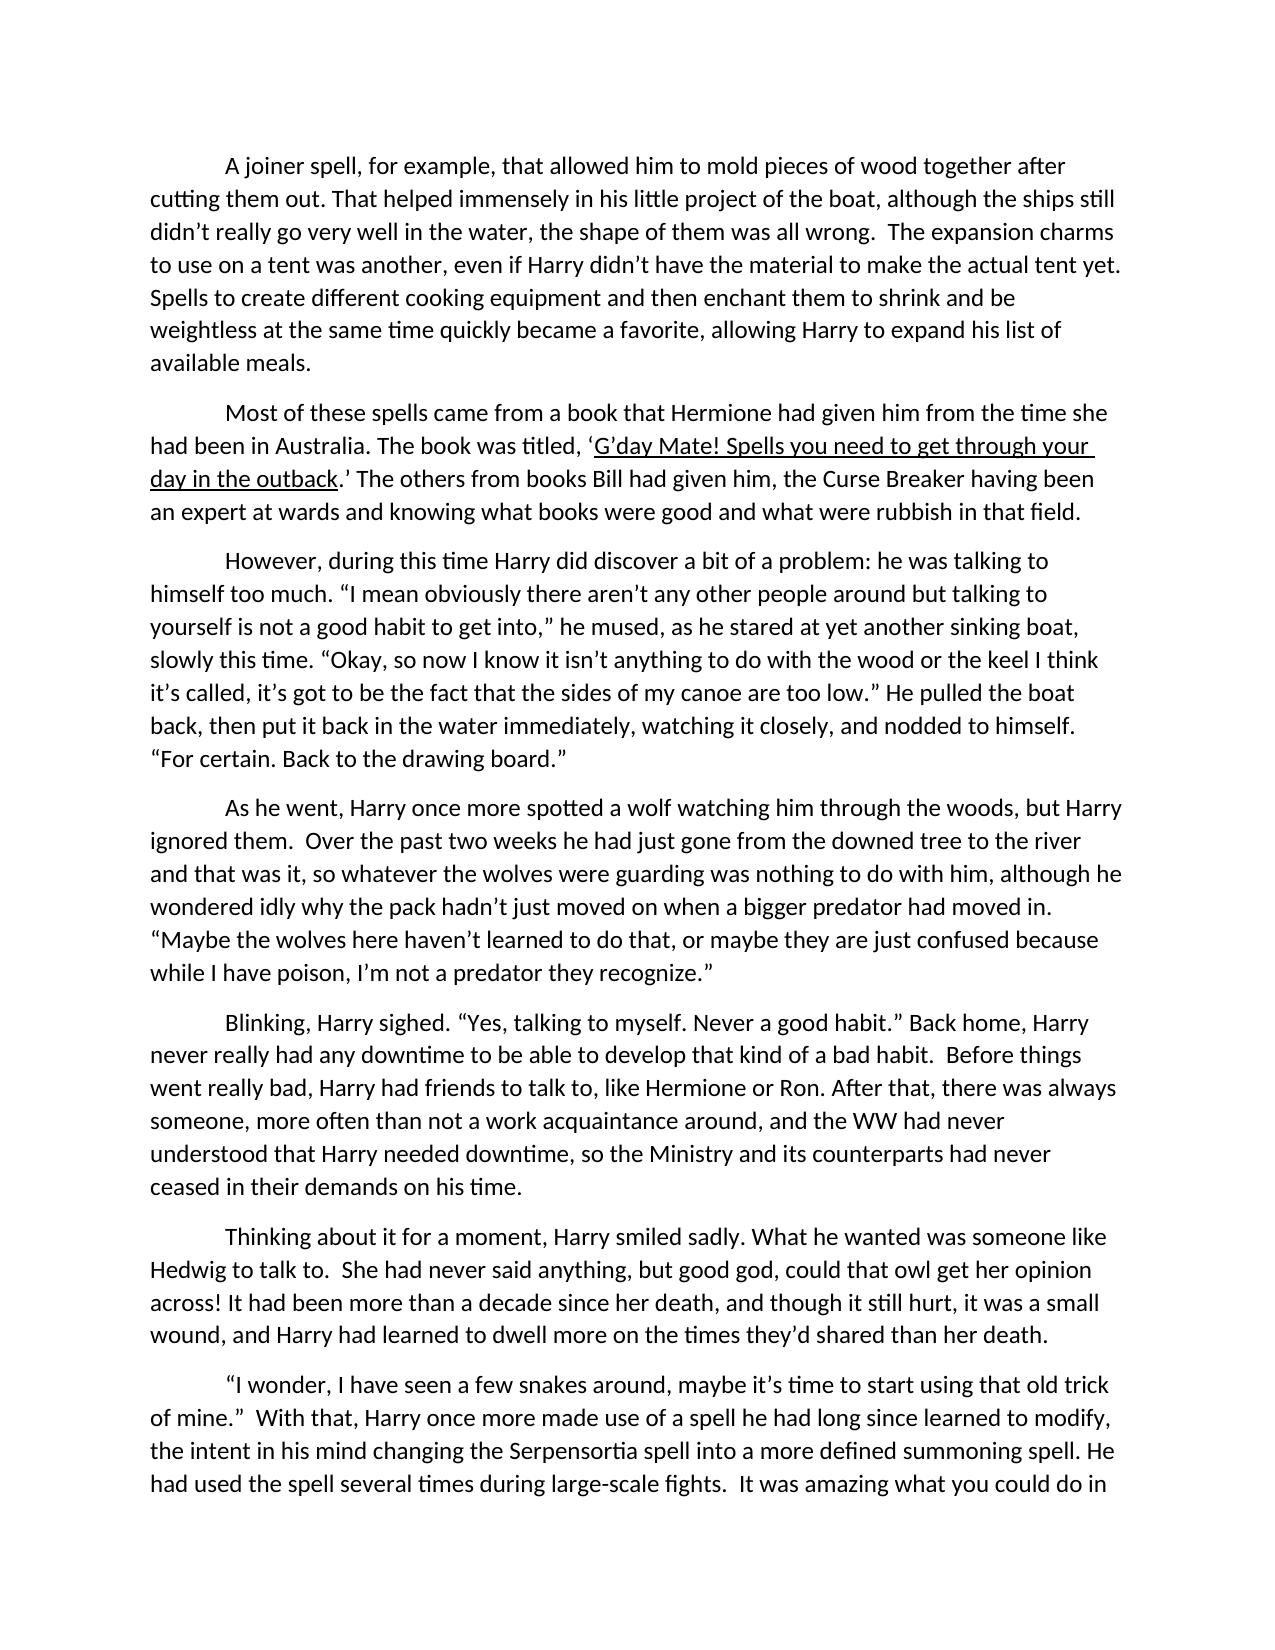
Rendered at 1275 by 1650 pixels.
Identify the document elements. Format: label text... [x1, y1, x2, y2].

text Blinking, Harry sighed. “Yes, talking to myself. Never a good habit.” Back home, Harry never really had any downtime to be able to develop that kind of a bad habit. Before things went really bad, Harry had friends to talk to, like Hermione or Ron. After that, there was always someone, more often than not a work acquaintance around, and the WW had never understood that Harry needed downtime, so the Ministry and its counterparts had never ceased in their demands on his time. [150, 1007, 1125, 1202]
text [150, 1369, 1125, 1498]
text However, during this time Harry did discover a bit of a problem: he was talking to himself too much. “I mean obviously there aren’t any other people around but talking to yourself is not a good habit to get into,” he mused, as he stared at yet another sinking boat, slowly this time. “Okay, so now I know it isn’t anything to do with the wood or the keel I think it’s called, it’s got to be the fact that the sides of my canoe are too low.” He pulled the boat back, then put it back in the water immediately, watching it closely, and nodded to himself. “For certain. Back to the drawing board.” [150, 545, 1125, 773]
text Thinking about it for a moment, Harry smiled sadly. What he wanted was someone like Hedwig to talk to. She had never said anything, but good god, could that owl get her opinion across! It had been more than a decade since her death, and though it still hurt, it was a small wound, and Harry had learned to dwell more on the times they’d shared than her death. [150, 1221, 1125, 1350]
text As he went, Harry once more spotted a wolf watching him through the woods, but Harry ignored them. Over the past two weeks he had just gone from the downed tree to the river and that was it, so whatever the wolves were guarding was nothing to do with him, although he wondered idly why the pack hadn’t just moved on when a bigger predator had moved in. “Maybe the wolves here haven’t learned to do that, or maybe they are just confused because while I have poison, I’m not a predator they recognize.” [150, 792, 1125, 988]
text A joiner spell, for example, that allowed him to mold pieces of wood together after cutting them out. That helped immensely in his little project of the boat, although the ships still didn’t really go very well in the water, the shape of them was all wrong. The expansion charms to use on a tent was another, even if Harry didn’t have the material to make the actual tent yet. Spells to create different cooking equipment and then enchant them to shrink and be weightless at the same time quickly became a favorite, allowing Harry to expand his list of available meals. [150, 150, 1125, 378]
text Most of these spells came from a book that Hermione had given him from the time she had been in Australia. The book was titled, ‘G’day Mate! Spells you need to get through your day in the outback.’ The others from books Bill had given him, the Curse Breaker having been an expert at wards and knowing what books were good and what were rubbish in that field. [150, 397, 1125, 526]
